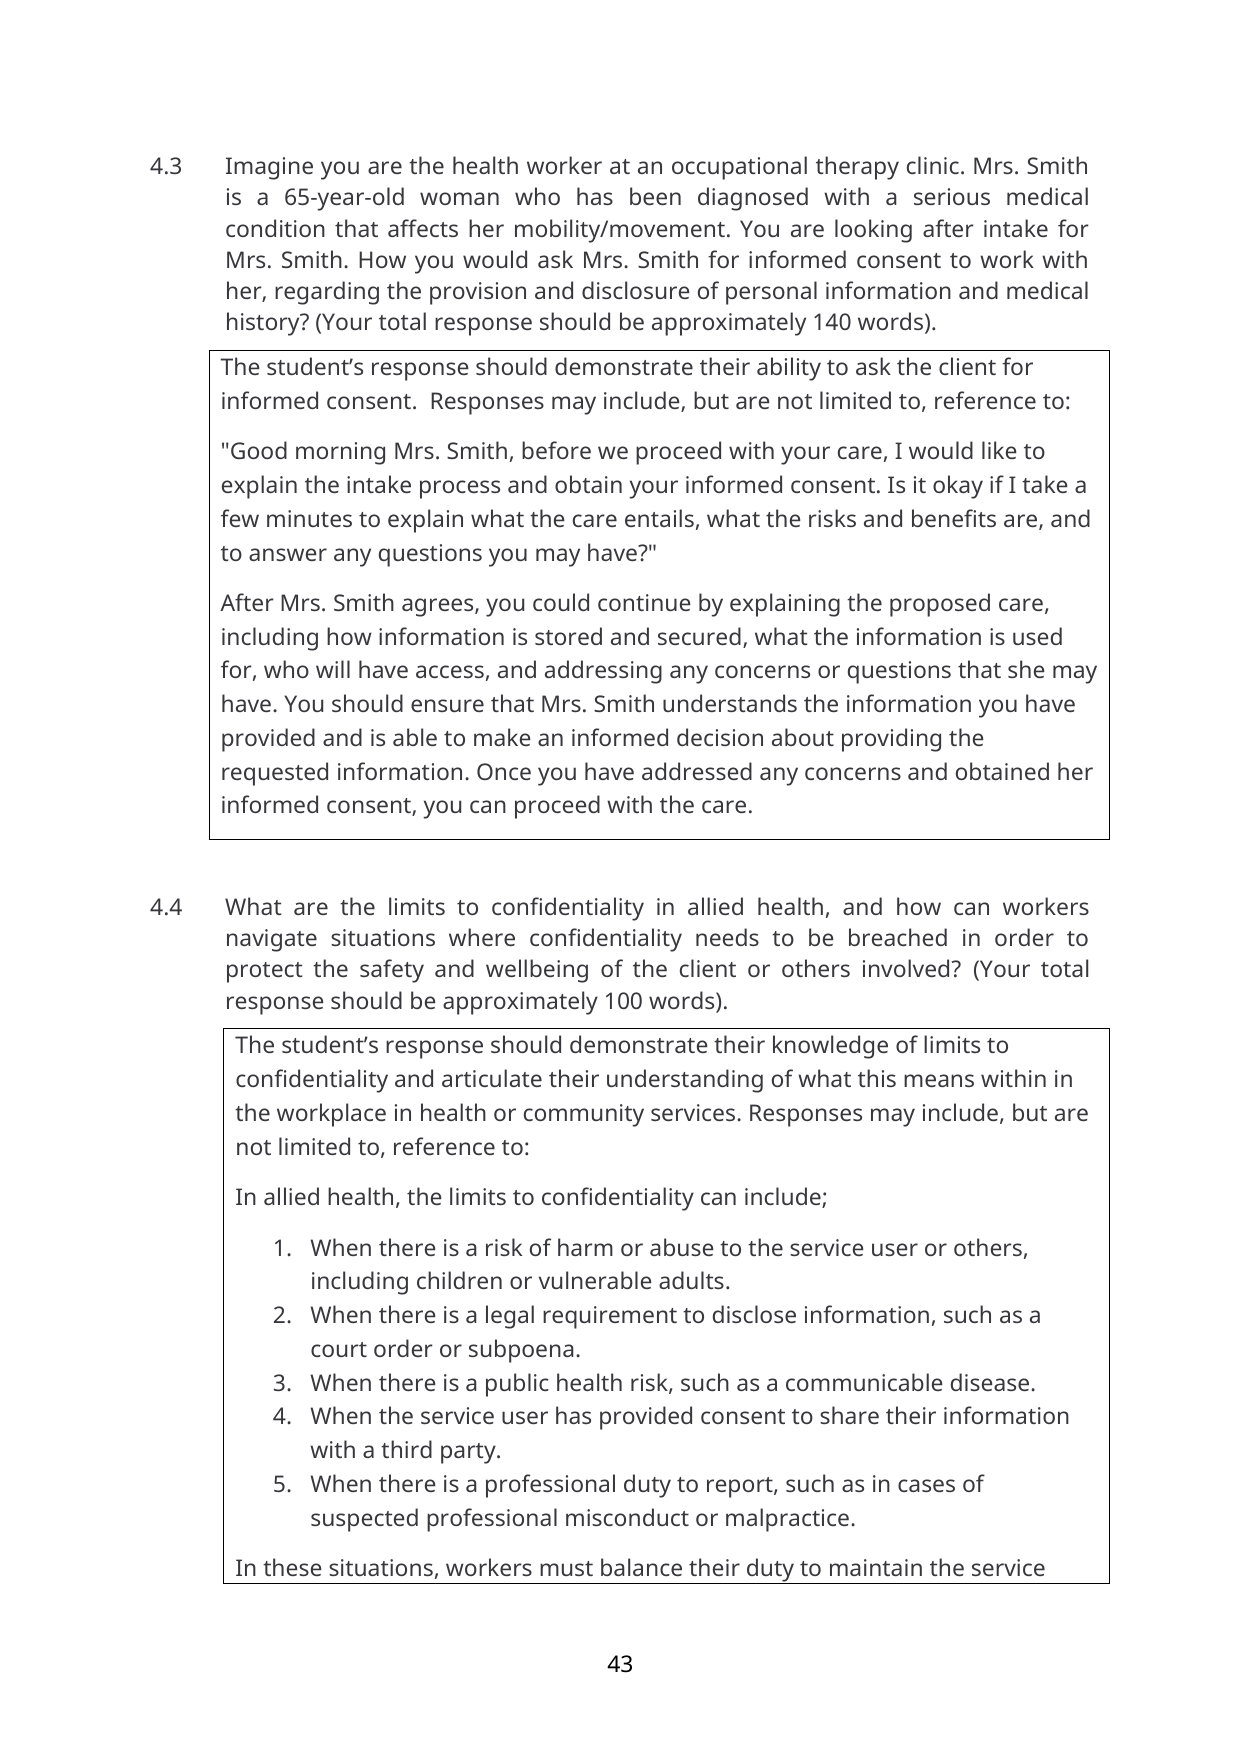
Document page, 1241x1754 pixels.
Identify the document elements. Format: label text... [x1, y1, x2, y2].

table_header The student’s response should demonstrate their ability to ask the client for informed consent. Responses may include, but are not limited to, reference to: "Good morning Mrs. Smith, before we proceed with your care, I would like to explain the intake process and obtain your informed consent. Is it okay if I take a few minutes to explain what the care entails, what the risks and benefits are, and to answer any questions you may have?" After Mrs. Smith agrees, you could continue by explaining the proposed care, including how information is stored and secured, what the information is used for, who will have access, and addressing any concerns or questions that she may have. You should ensure that Mrs. Smith understands the information you have provided and is able to make an informed decision about providing the requested information. Once you have addressed any concerns and obtained her informed consent, you can proceed with the care. [210, 351, 1109, 839]
text 4.4 What are the limits to confidentiality in allied health, and how can workers navigate situations where confidentiality needs to be breached in order to protect the safety and wellbeing of the client or others involved? (Your total response should be approximately 100 words). [150, 891, 1090, 1016]
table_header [224, 1029, 1109, 1583]
text 4.3 Imagine you are the health worker at an occupational therapy clinic. Mrs. Smith is a 65-year-old woman who has been diagnosed with a serious medical condition that affects her mobility/movement. You are looking after intake for Mrs. Smith. How you would ask Mrs. Smith for informed consent to work with her, regarding the provision and disclosure of personal information and medical history? (Your total response should be approximately 140 words). [150, 150, 1090, 337]
